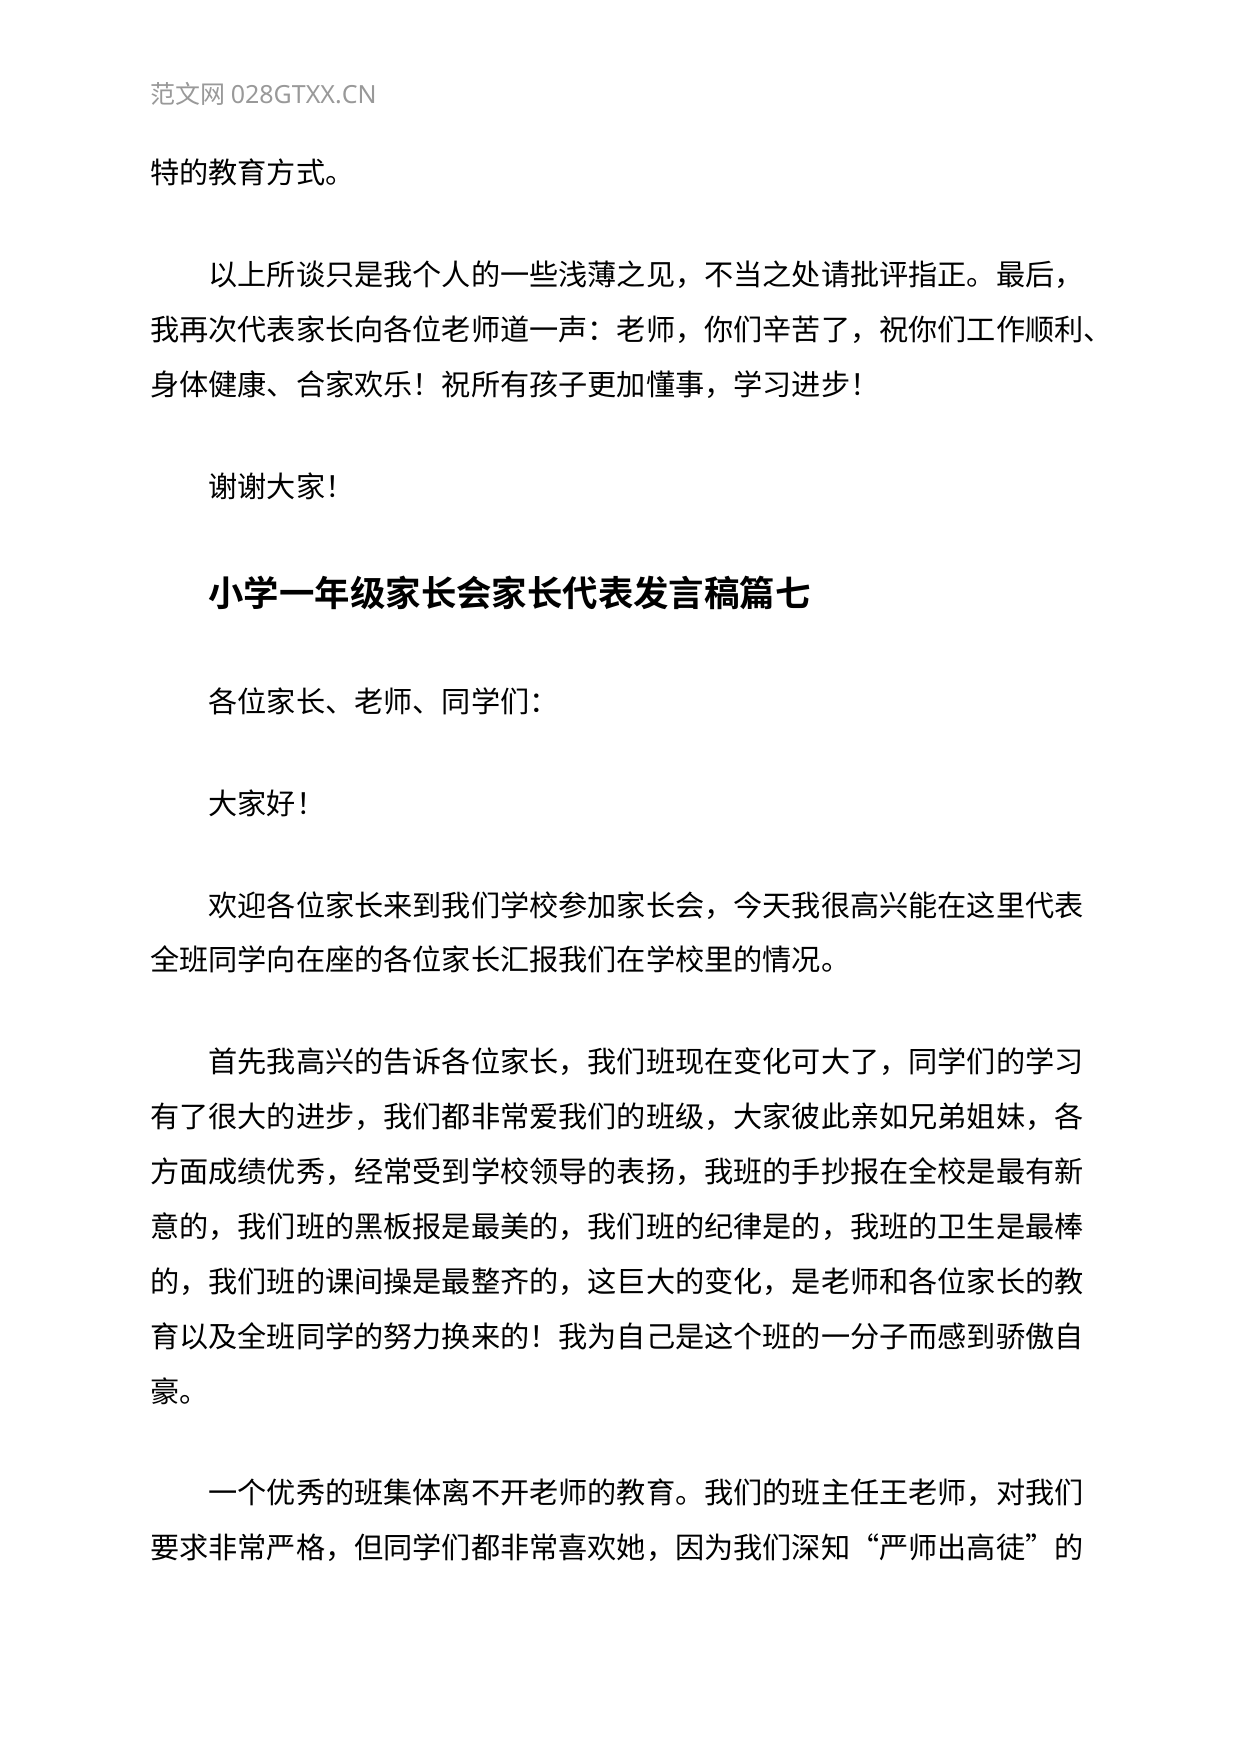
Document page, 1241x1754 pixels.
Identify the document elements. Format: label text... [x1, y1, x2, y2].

text 小学一年级家长会家长代表发言稿篇七 [150, 565, 1090, 616]
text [150, 150, 1090, 192]
text 谢谢大家！ [150, 463, 1090, 506]
text 以上所谈只是我个人的一些浅薄之见，不当之处请批评指正。最后，我再次代表家长向各位老师道一声：老师，你们辛苦了，祝你们工作顺利、身体健康、合家欢乐！祝所有孩子更加懂事，学习进步！ [150, 252, 1090, 404]
text 首先我高兴的告诉各位家长，我们班现在变化可大了，同学们的学习有了很大的进步，我们都非常爱我们的班级，大家彼此亲如兄弟姐妹，各方面成绩优秀，经常受到学校领导的表扬，我班的手抄报在全校是最有新意的，我们班的黑板报是最美的，我们班的纪律是的，我班的卫生是最棒的，我们班的课间操是最整齐的，这巨大的变化，是老师和各位家长的教育以及全班同学的努力换来的！我为自己是这个班的一分子而感到骄傲自豪。 [150, 1039, 1090, 1410]
text 各位家长、老师、同学们： [150, 678, 1090, 721]
text 欢迎各位家长来到我们学校参加家长会，今天我很高兴能在这里代表全班同学向在座的各位家长汇报我们在学校里的情况。 [150, 882, 1090, 979]
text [150, 1470, 1090, 1567]
text 大家好！ [150, 780, 1090, 823]
